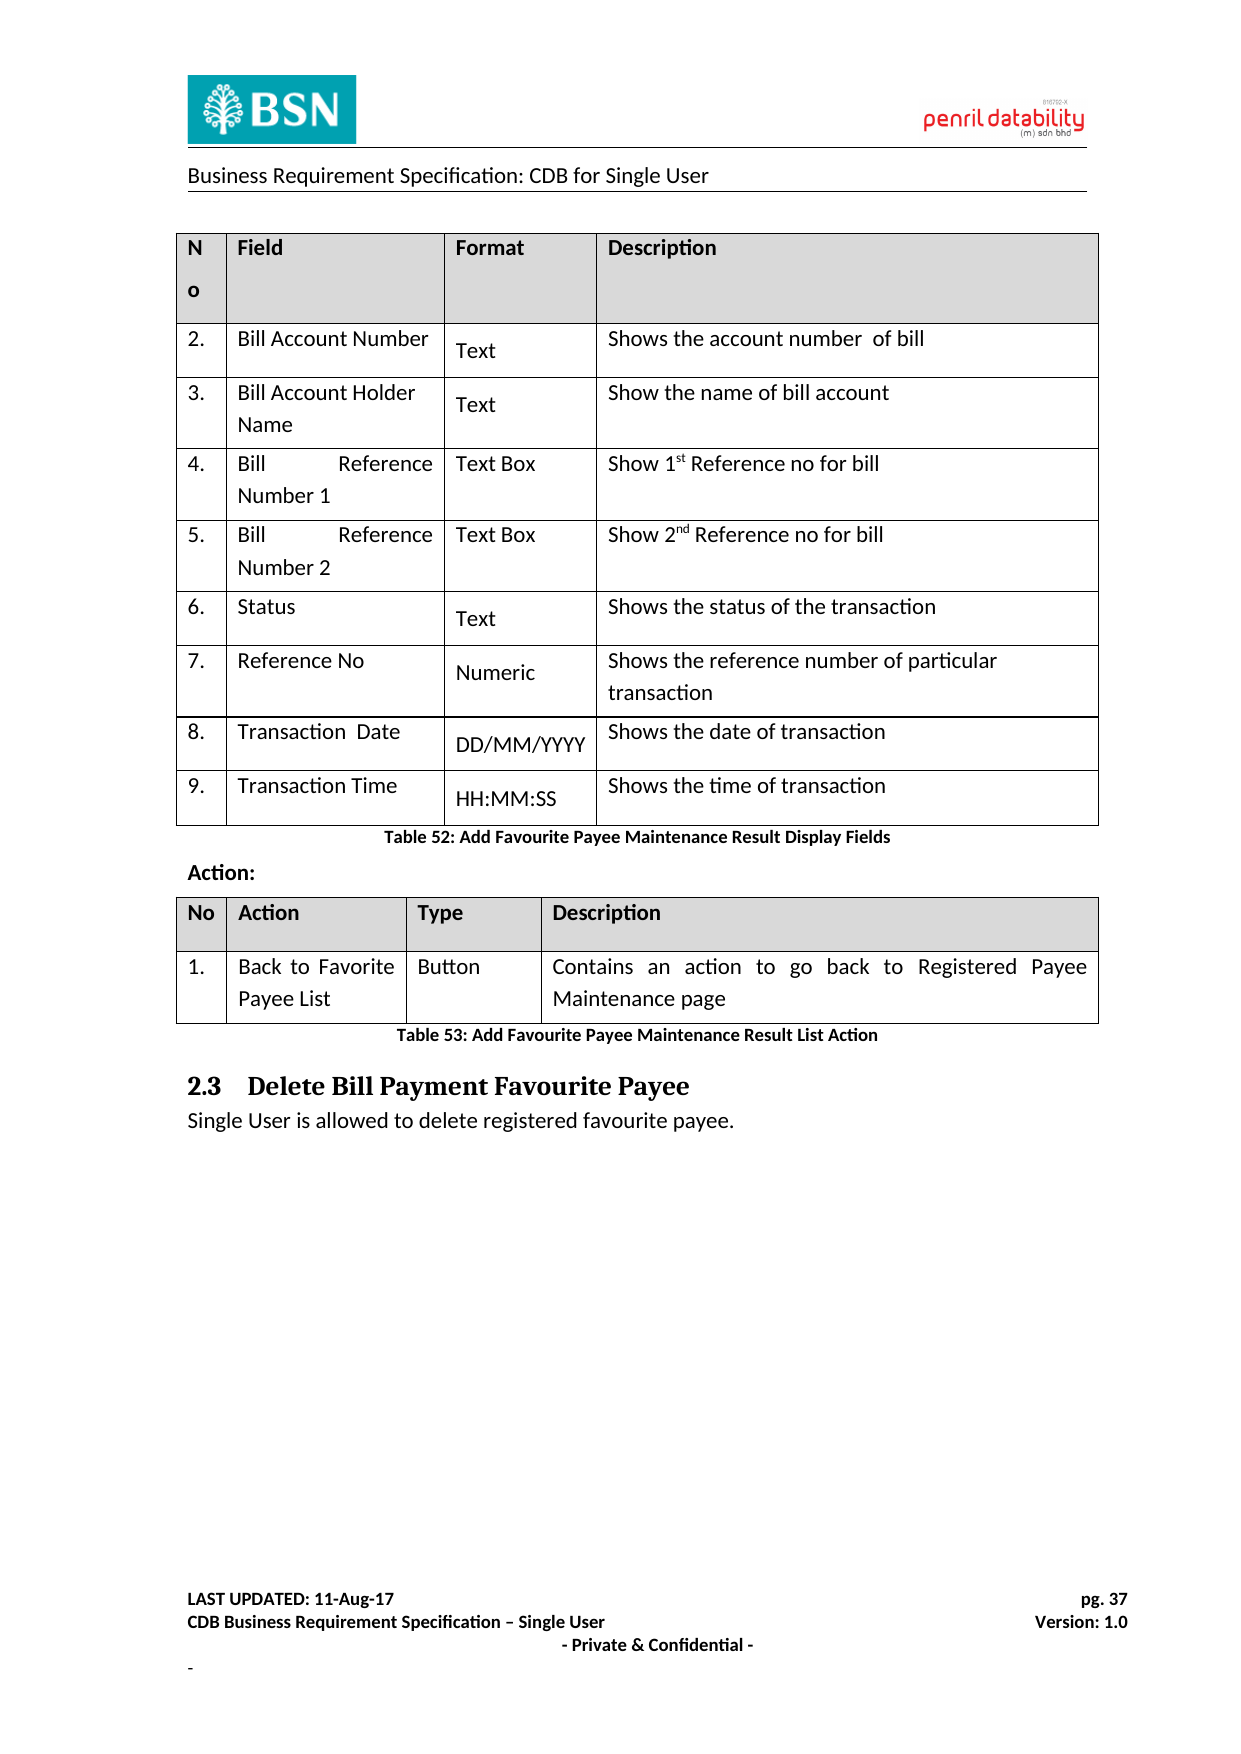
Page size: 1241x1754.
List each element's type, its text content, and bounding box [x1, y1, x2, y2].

table_cell [177, 324, 226, 377]
picture [918, 98, 1089, 145]
table_cell [177, 718, 226, 770]
table_header Description [597, 234, 1098, 323]
table_cell [177, 378, 226, 448]
table_cell Contains an action to go back to Registered Payee Maintenance page [542, 952, 1098, 1023]
table_cell Bill Reference Number 1 [227, 449, 444, 519]
table_cell Numeric [445, 646, 596, 716]
table_cell Shows the time of transaction [597, 771, 1098, 824]
table_cell [177, 952, 226, 1023]
table_cell Text [445, 324, 596, 377]
table_cell [177, 521, 226, 591]
subtitle Delete Bill Payment Favourite Payee [187, 1071, 1087, 1102]
table_cell Text Box [445, 521, 596, 591]
table_header Description [542, 898, 1098, 951]
table_cell Status [227, 592, 444, 645]
text Table 53: Add Favourite Payee Maintenance Result List Action [187, 1024, 1087, 1047]
table_cell Back to Favorite Payee List [227, 952, 406, 1023]
text Table 52: Add Favourite Payee Maintenance Result Display Fields [187, 826, 1087, 848]
table_header Type [407, 898, 541, 951]
table_cell [177, 771, 226, 824]
table_header Format [445, 234, 596, 323]
table_cell Show 1st Reference no for bill [597, 449, 1098, 519]
table_cell Shows the account number of bill [597, 324, 1098, 377]
table_cell Reference No [227, 646, 444, 716]
text Single User is allowed to delete registered favourite payee. [187, 1107, 1087, 1134]
table_cell DD/MM/YYYY [445, 718, 596, 770]
table_cell Transaction Time [227, 771, 444, 824]
table_header Field [227, 234, 444, 323]
table_cell Text Box [445, 449, 596, 519]
table_header No [177, 234, 226, 323]
table_cell Shows the status of the transaction [597, 592, 1098, 645]
table_cell Button [407, 952, 541, 1023]
table_header Action [227, 898, 406, 951]
table_cell Transaction Date [227, 718, 444, 770]
table_cell Shows the date of transaction [597, 718, 1098, 770]
table_cell Bill Account Holder Name [227, 378, 444, 448]
table_cell Text [445, 378, 596, 448]
table_cell Text [445, 592, 596, 645]
text Action: [187, 858, 1087, 886]
table_cell [177, 449, 226, 519]
table_cell [177, 646, 226, 716]
table_cell Bill Account Number [227, 324, 444, 377]
table_cell Shows the reference number of particular transaction [597, 646, 1098, 716]
table_cell HH:MM:SS [445, 771, 596, 824]
picture [187, 75, 357, 145]
table_header No [177, 898, 226, 951]
table_cell Show 2nd Reference no for bill [597, 521, 1098, 591]
table_cell Bill Reference Number 2 [227, 521, 444, 591]
table_cell Show the name of bill account [597, 378, 1098, 448]
table_cell [177, 592, 226, 645]
